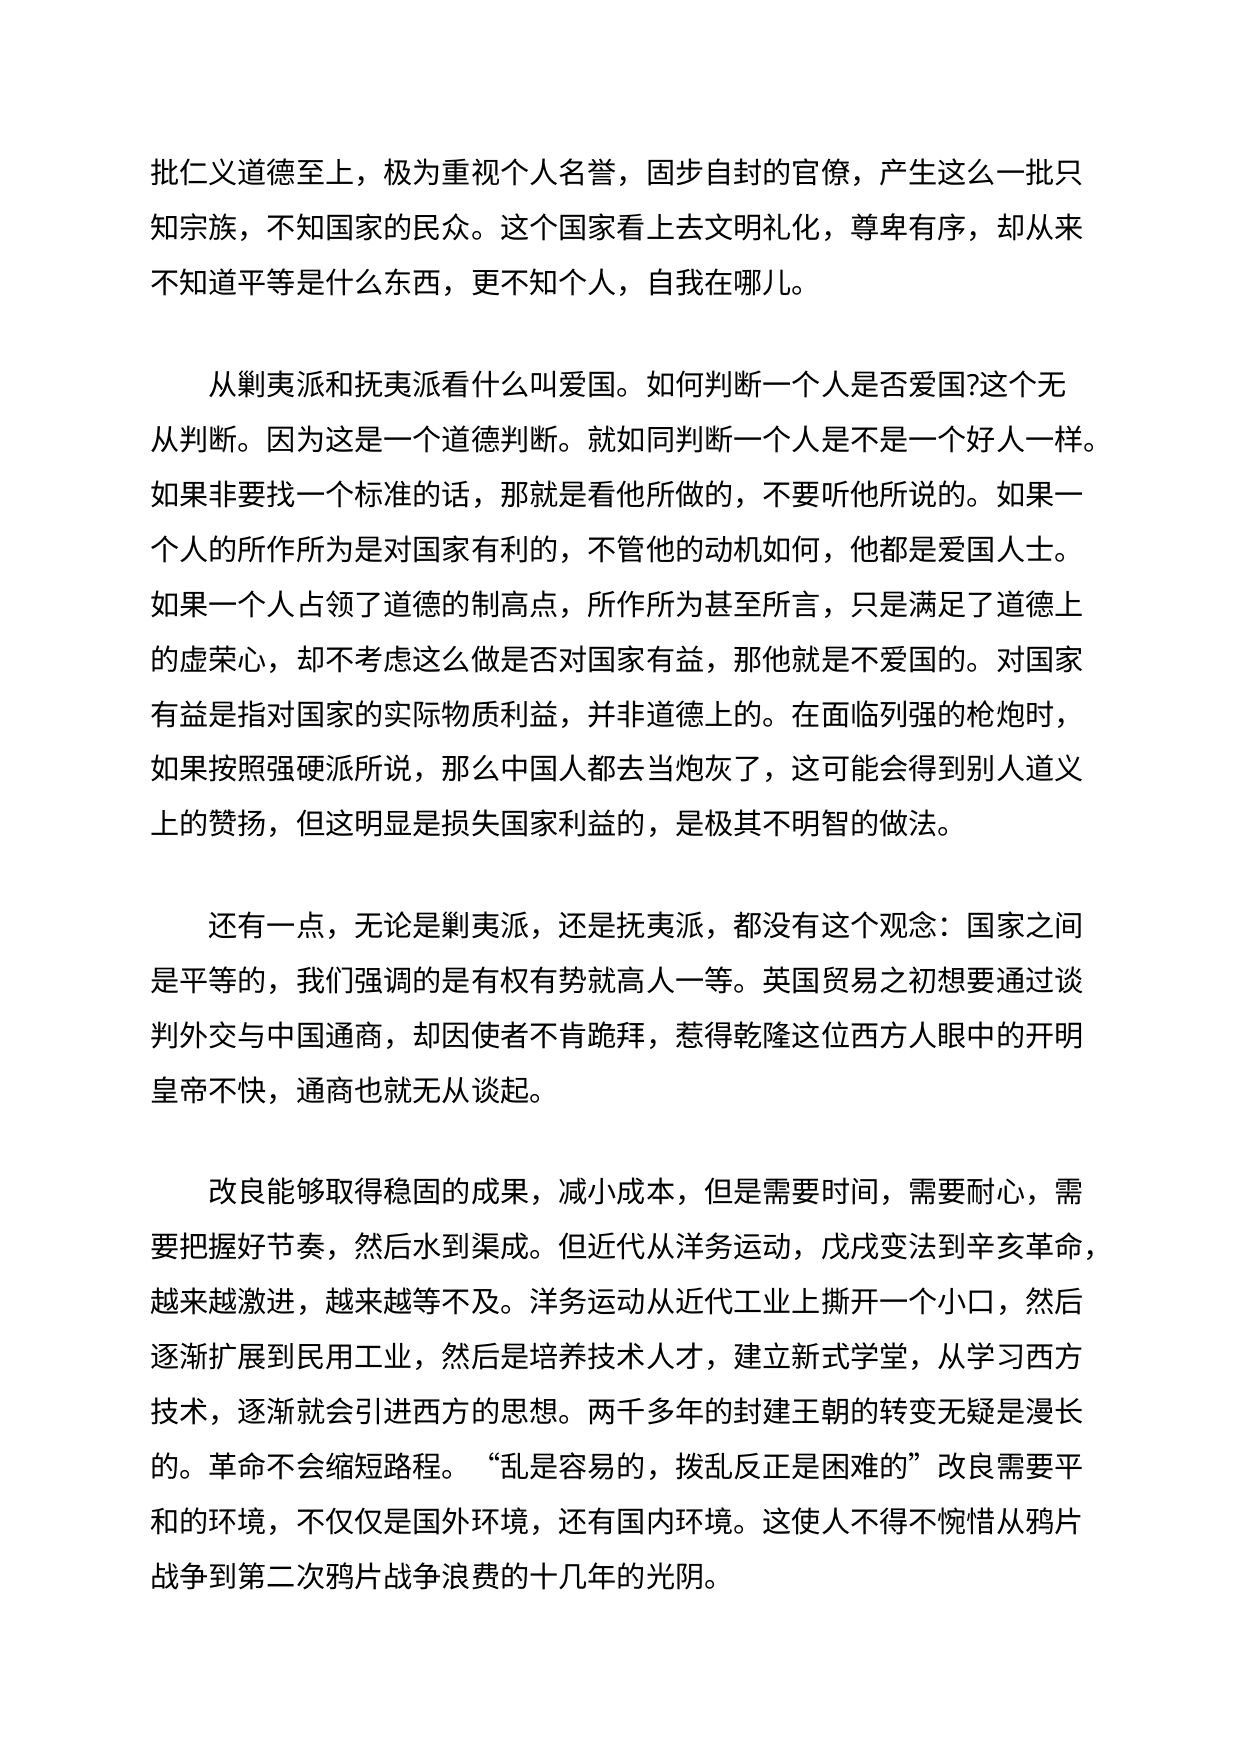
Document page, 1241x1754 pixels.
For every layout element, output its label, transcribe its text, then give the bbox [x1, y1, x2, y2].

text 还有一点，无论是剿夷派，还是抚夷派，都没有这个观念：国家之间是平等的，我们强调的是有权有势就高人一等。英国贸易之初想要通过谈判外交与中国通商，却因使者不肯跪拜，惹得乾隆这位西方人眼中的开明皇帝不快，通商也就无从谈起。 [150, 903, 1090, 1109]
text 改良能够取得稳固的成果，减小成本，但是需要时间，需要耐心，需要把握好节奏，然后水到渠成。但近代从洋务运动，戊戌变法到辛亥革命，越来越激进，越来越等不及。洋务运动从近代工业上撕开一个小口，然后逐渐扩展到民用工业，然后是培养技术人才，建立新式学堂，从学习西方技术，逐渐就会引进西方的思想。两千多年的封建王朝的转变无疑是漫长的。革命不会缩短路程。“乱是容易的，拨乱反正是困难的”改良需要平和的环境，不仅仅是国外环境，还有国内环境。这使人不得不惋惜从鸦片战争到第二次鸦片战争浪费的十几年的光阴。 [150, 1169, 1090, 1596]
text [150, 150, 1090, 302]
text 从剿夷派和抚夷派看什么叫爱国。如何判断一个人是否爱国?这个无从判断。因为这是一个道德判断。就如同判断一个人是不是一个好人一样。如果非要找一个标准的话，那就是看他所做的，不要听他所说的。如果一个人的所作所为是对国家有利的，不管他的动机如何，他都是爱国人士。如果一个人占领了道德的制高点，所作所为甚至所言，只是满足了道德上的虚荣心，却不考虑这么做是否对国家有益，那他就是不爱国的。对国家有益是指对国家的实际物质利益，并非道德上的。在面临列强的枪炮时，如果按照强硬派所说，那么中国人都去当炮灰了，这可能会得到别人道义上的赞扬，但这明显是损失国家利益的，是极其不明智的做法。 [150, 362, 1090, 843]
